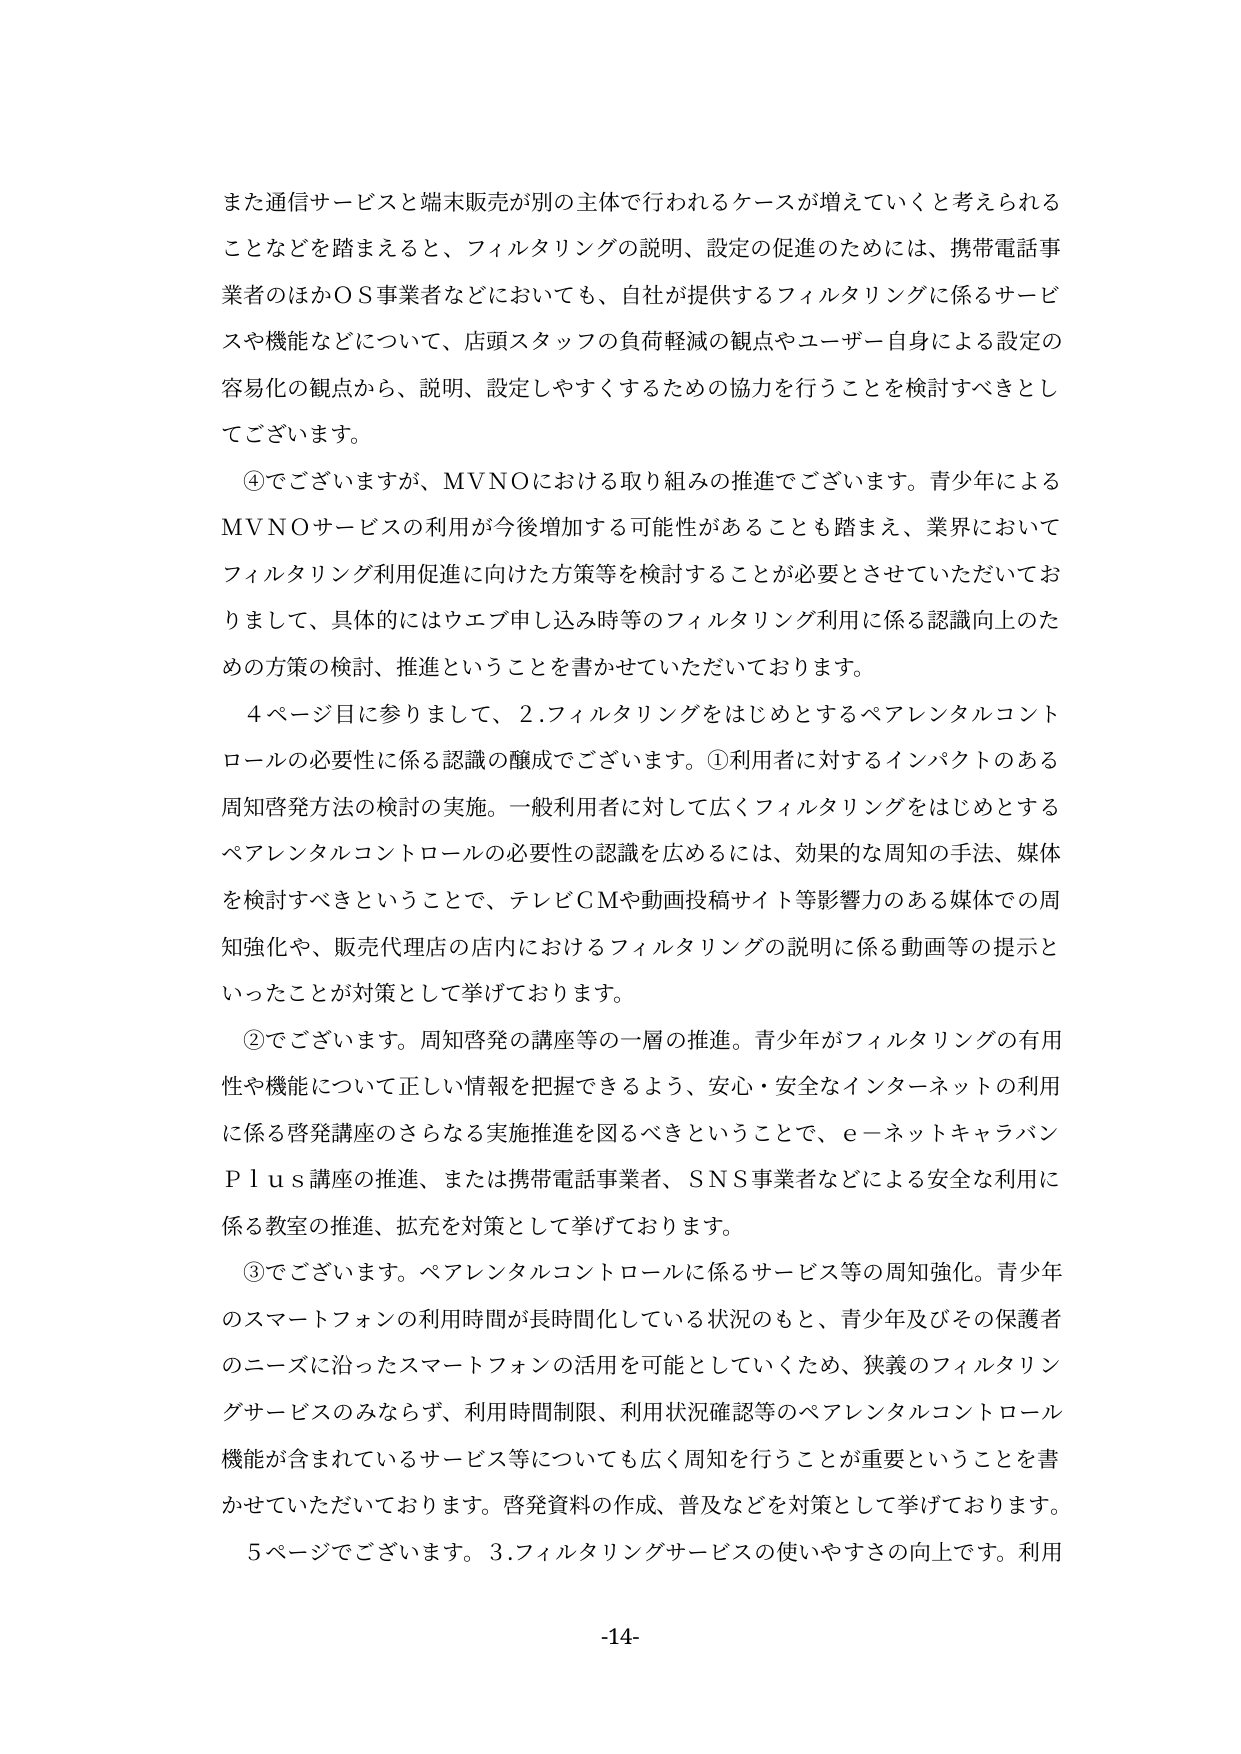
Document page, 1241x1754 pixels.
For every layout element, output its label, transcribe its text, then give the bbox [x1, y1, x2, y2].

text ③でございます。ペアレンタルコントロールに係るサービス等の周知強化。青少年のスマートフォンの利用時間が長時間化している状況のもと、青少年及びその保護者のニーズに沿ったスマートフォンの活用を可能としていくため、狭義のフィルタリングサービスのみならず、利用時間制限、利用状況確認等のペアレンタルコントロール機能が含まれているサービス等についても広く周知を行うことが重要ということを書かせていただいております。啓発資料の作成、普及などを対策として挙げております。 [221, 1248, 1063, 1527]
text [221, 1527, 1063, 1574]
text ４ページ目に参りまして、２.フィルタリングをはじめとするペアレンタルコントロールの必要性に係る認識の醸成でございます。①利用者に対するインパクトのある周知啓発方法の検討の実施。一般利用者に対して広くフィルタリングをはじめとするペアレンタルコントロールの必要性の認識を広めるには、効果的な周知の手法、媒体を検討すべきということで、テレビＣＭや動画投稿サイト等影響力のある媒体での周知強化や、販売代理店の店内におけるフィルタリングの説明に係る動画等の提示といったことが対策として挙げております。 [221, 689, 1063, 1015]
text ④でございますが、ＭＶＮＯにおける取り組みの推進でございます。青少年によるＭＶＮＯサービスの利用が今後増加する可能性があることも踏まえ、業界においてフィルタリング利用促進に向けた方策等を検討することが必要とさせていただいておりまして、具体的にはウエブ申し込み時等のフィルタリング利用に係る認識向上のための方策の検討、推進ということを書かせていただいております。 [221, 457, 1063, 689]
text ②でございます。周知啓発の講座等の一層の推進。青少年がフィルタリングの有用性や機能について正しい情報を把握できるよう、安心・安全なインターネットの利用に係る啓発講座のさらなる実施推進を図るべきということで、ｅ－ネットキャラバンＰｌｕｓ講座の推進、または携帯電話事業者、ＳＮＳ事業者などによる安全な利用に係る教室の推進、拡充を対策として挙げております。 [221, 1015, 1063, 1248]
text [221, 177, 1063, 457]
